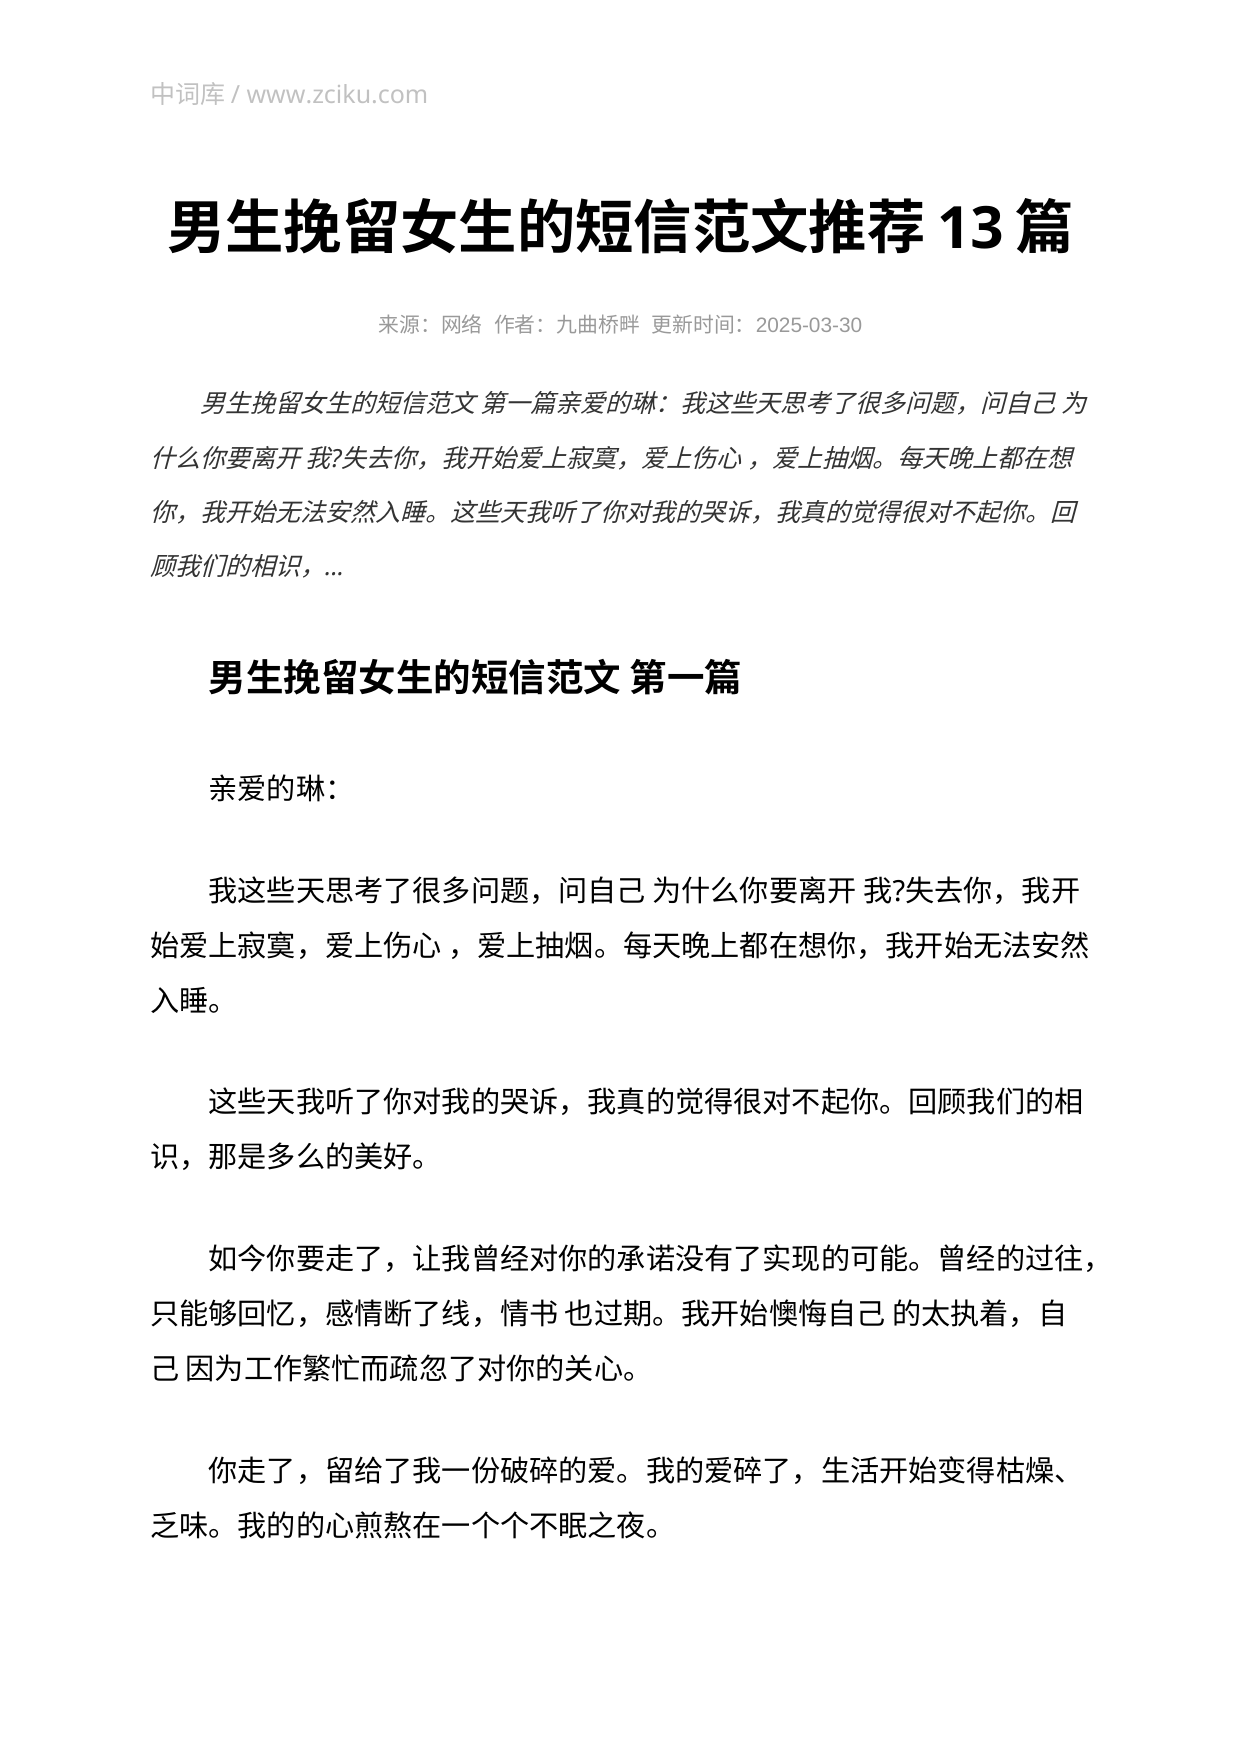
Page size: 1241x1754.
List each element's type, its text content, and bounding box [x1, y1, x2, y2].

text 来源：网络 作者：九曲桥畔 更新时间：2025-03-30 [150, 313, 1090, 337]
text 你走了，留给了我一份破碎的爱。我的爱碎了，生活开始变得枯燥、乏味。我的的心煎熬在一个个不眠之夜。 [150, 1447, 1090, 1544]
text 如今你要走了，让我曾经对你的承诺没有了实现的可能。曾经的过往，只能够回忆，感情断了线，情书 也过期。我开始懊悔自己 的太执着，自己 因为工作繁忙而疏忽了对你的关心。 [150, 1236, 1090, 1388]
text 亲爱的琳： [150, 766, 1090, 808]
text 我这些天思考了很多问题，问自己 为什么你要离开 我?失去你，我开始爱上寂寞，爱上伤心 ，爱上抽烟。每天晚上都在想你，我开始无法安然入睡。 [150, 867, 1090, 1019]
text 这些天我听了你对我的哭诉，我真的觉得很对不起你。回顾我们的相识，那是多么的美好。 [150, 1079, 1090, 1176]
text 男生挽留女生的短信范文 第一篇亲爱的琳：我这些天思考了很多问题，问自己 为什么你要离开 我?失去你，我开始爱上寂寞，爱上伤心 ，爱上抽烟。每天晚上都在想你，我开始无法安然入睡。这些天我听了你对我的哭诉，我真的觉得很对不起你。回顾我们的相识，... [150, 384, 1090, 583]
subtitle 男生挽留女生的短信范文推荐13篇 [150, 181, 1090, 266]
text 男生挽留女生的短信范文 第一篇 [150, 648, 1090, 702]
